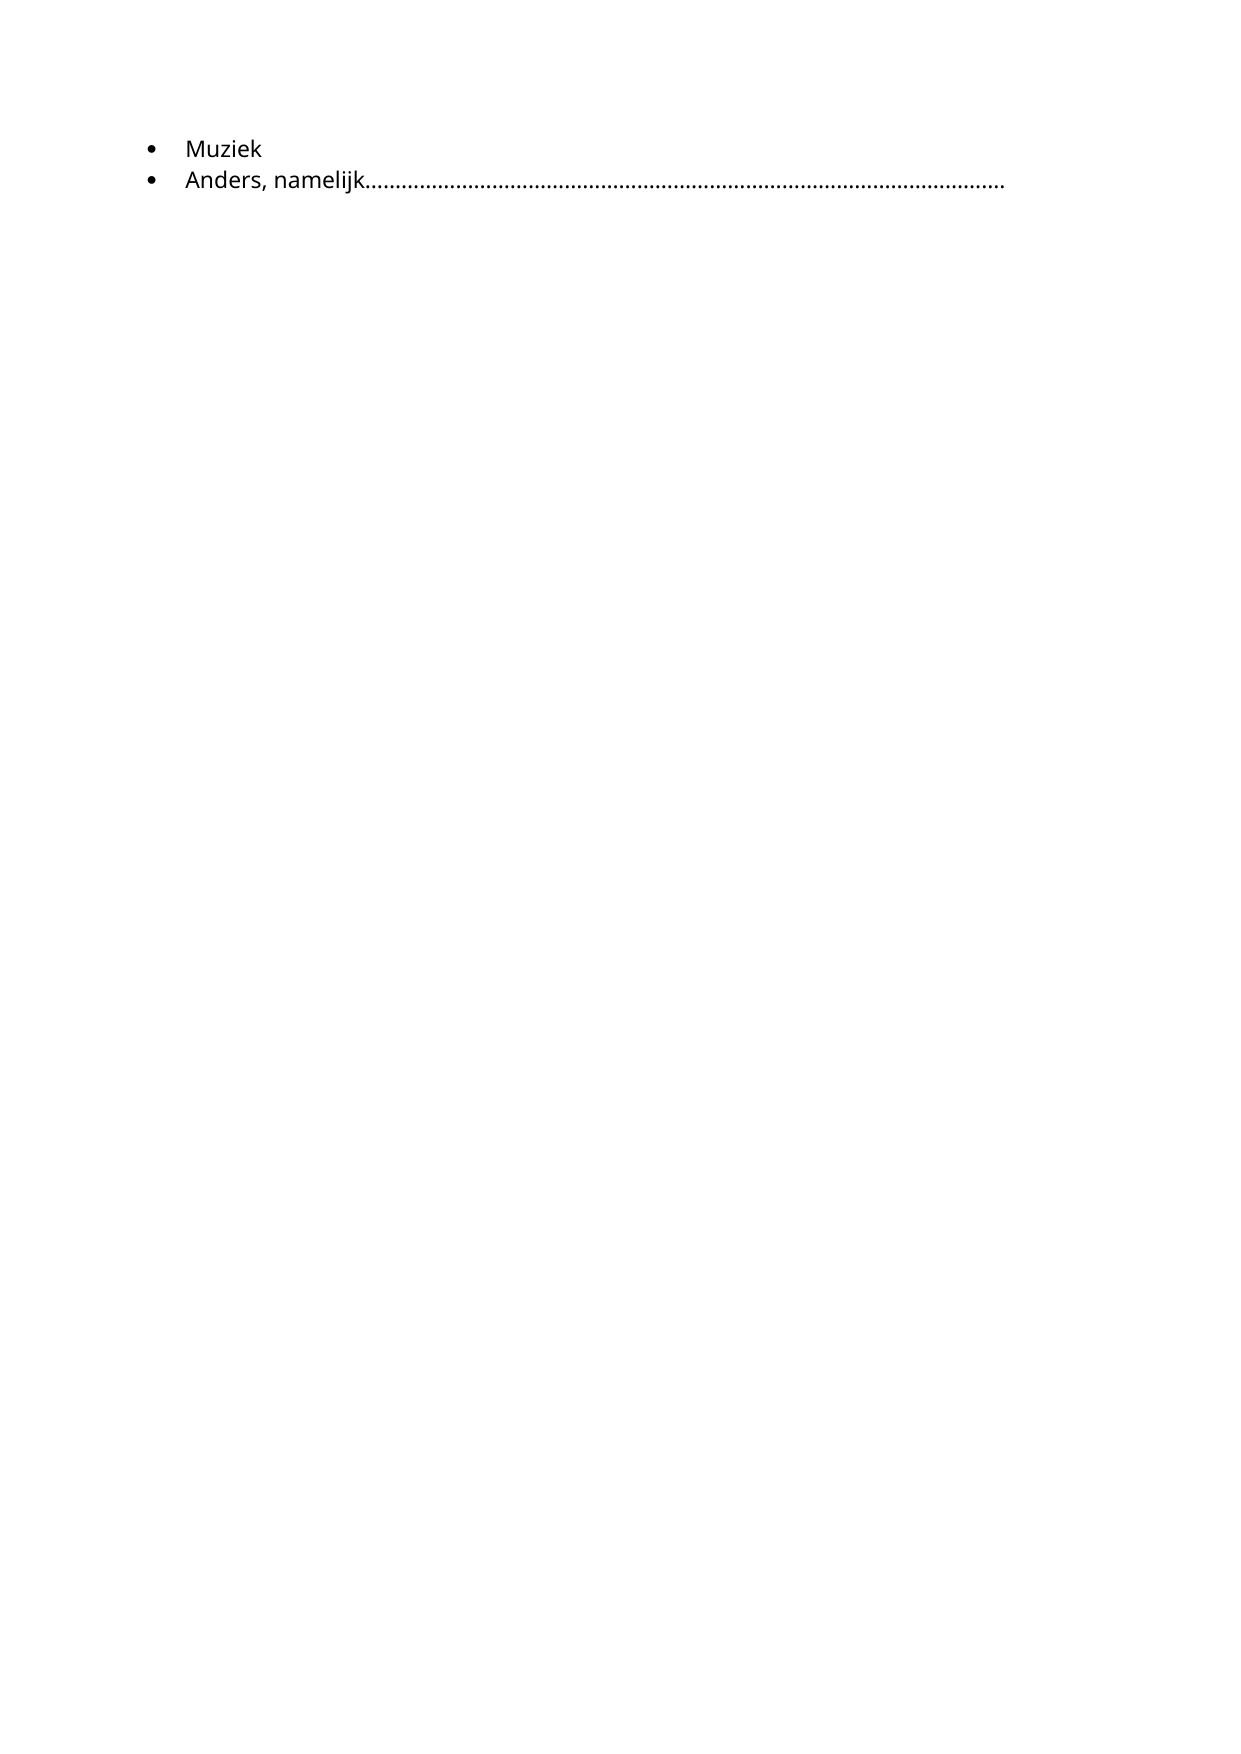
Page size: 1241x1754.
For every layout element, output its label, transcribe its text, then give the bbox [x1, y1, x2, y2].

list Muziek [148, 133, 1093, 164]
list Anders, namelijk……………………………………………………………………………………………. [148, 164, 1093, 195]
